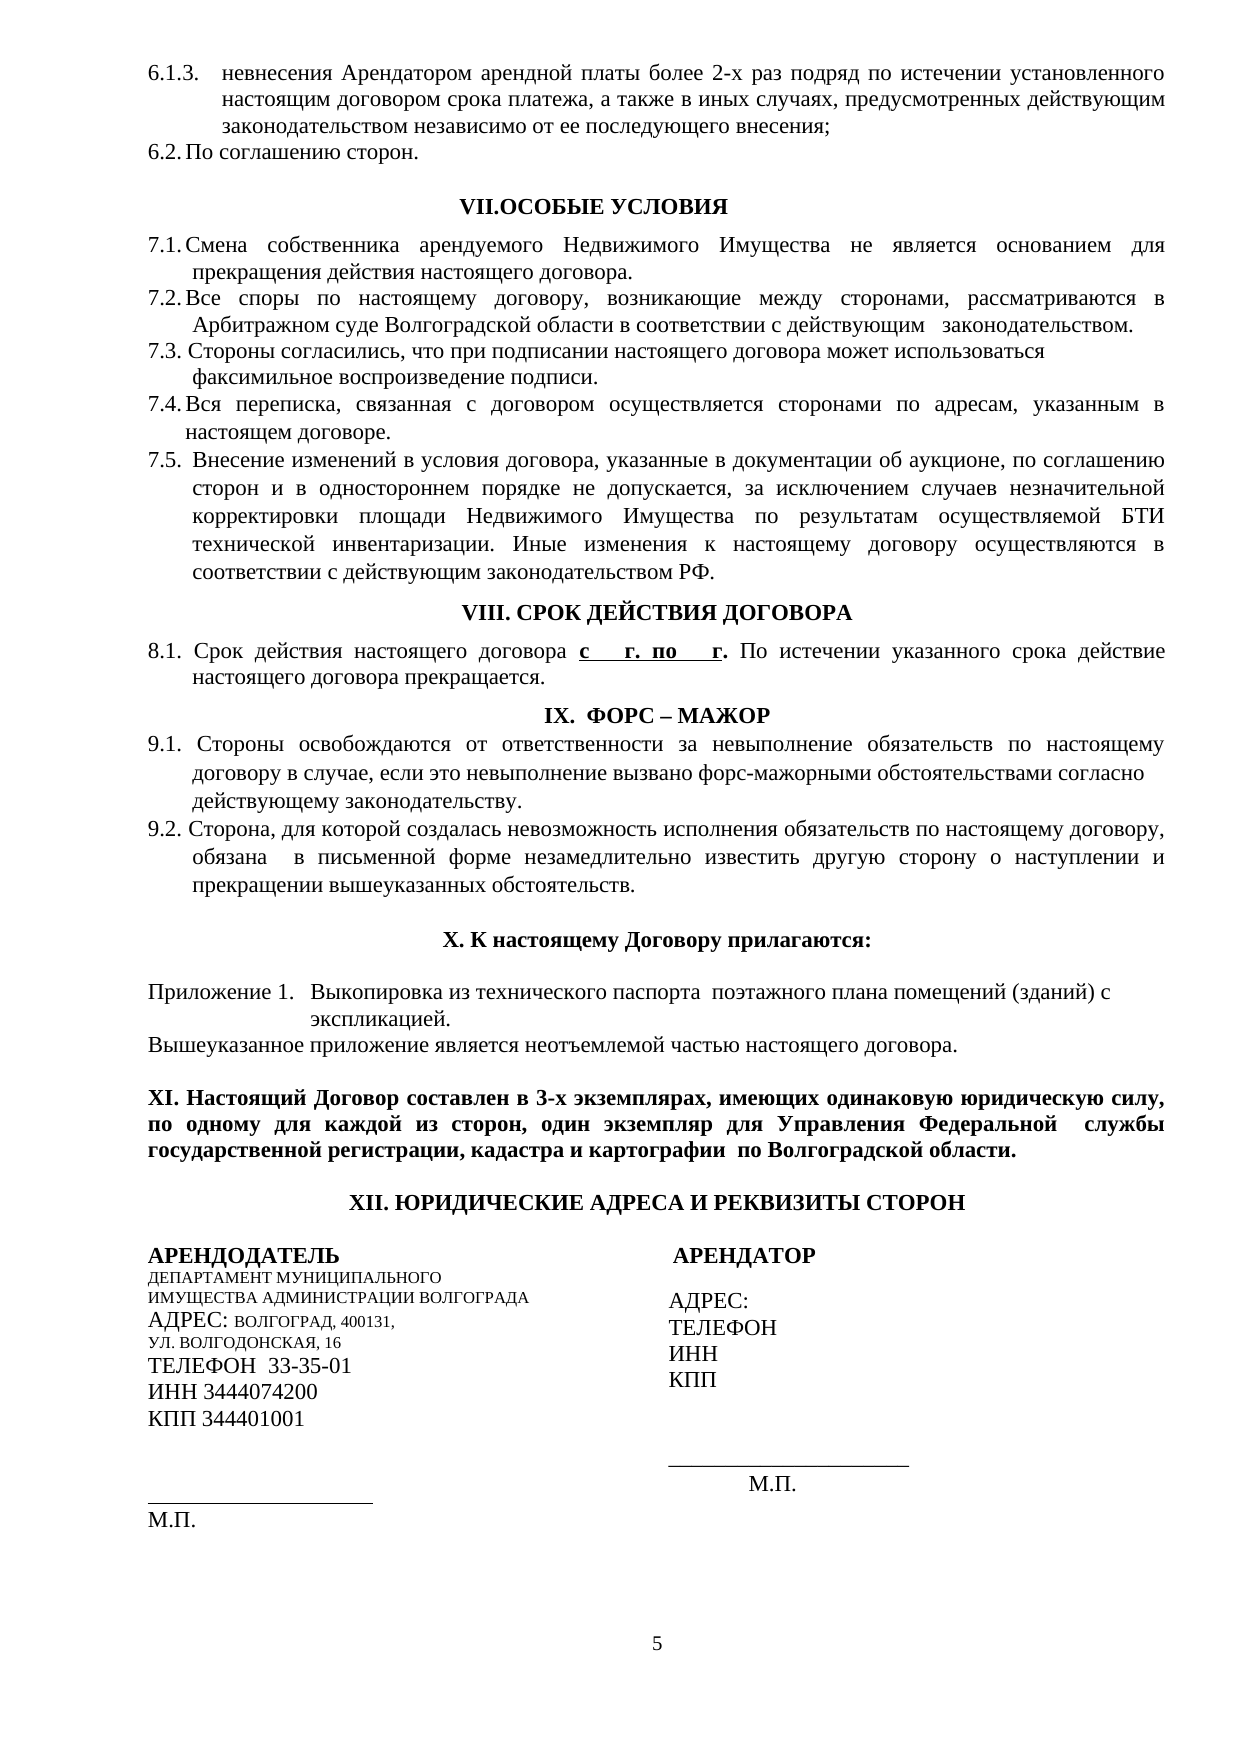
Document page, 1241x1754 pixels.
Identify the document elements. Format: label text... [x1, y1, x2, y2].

text 9.1. Стороны освобождаются от ответственности за невыполнение обязательств по настоящему договору в случае, если это невыполнение вызвано форс-мажорными обстоятельствами согласно [148, 731, 1166, 785]
list По соглашению сторон. [148, 138, 1166, 164]
text VII.ОСОБЫЕ УСЛОВИЯ [373, 193, 1166, 219]
text XI. Настоящий Договор составлен в 3-х экземплярах, имеющих одинаковую юридическую силу, по одному для каждой из сторон, один экземпляр для Управления Федеральной службы государственной регистрации, кадастра и картографии по Волгоградской области. [148, 1084, 1166, 1163]
text факсимильное воспроизведение подписи. [148, 363, 1166, 390]
table_header Департамент муниципального имущества администрации Волгограда Адрес: Волгоград, 400131, ул. Волгодонская, 16 Телефон 33-35-01 ИНН 3444074200 КПП 344401001 М.П. [136, 1268, 657, 1532]
text 9.2. Сторона, для которой создалась невозможность исполнения обязательств по настоящему договору, обязана в письменной форме незамедлительно известить другую сторону о наступлении и прекращении вышеуказанных обстоятельств. [148, 815, 1166, 897]
text 7.5. Внесение изменений в условия договора, указанные в документации об аукционе, по соглашению сторон и в одностороннем порядке не допускается, за исключением случаев незначительной корректировки площади Недвижимого Имущества по результатам осуществляемой БТИ технической инвентаризации. Иные изменения к настоящему договору осуществляются в соответствии с действующим законодательством РФ. [148, 446, 1166, 585]
list Смена собственника арендуемого Недвижимого Имущества не является основанием для прекращения действия настоящего договора. [148, 232, 1166, 284]
table_header Адрес: Телефон ИНН КПП _____________________ М.П. [657, 1268, 1178, 1532]
text VIII. СРОК ДЕЙСТВИЯ ДОГОВОРА [148, 598, 1166, 625]
text действующему законодательству. [148, 787, 1166, 813]
text X. К настоящему Договору прилагаются: [148, 926, 1166, 952]
list Вся переписка, связанная с договором осуществляется сторонами по адресам, указанным в настоящем договоре. [148, 390, 1166, 444]
text Вышеуказанное приложение является неотъемлемой частью настоящего договора. [148, 1031, 1166, 1057]
text экспликацией. [148, 1005, 1166, 1031]
text ХII. ЮРИДИЧЕСКИЕ АДРЕСА И РЕКВИЗИТЫ СТОРОН [148, 1189, 1166, 1216]
text АРЕНДОДАТЕЛЬ АРЕНДАТОР [148, 1242, 1166, 1268]
text 8.1. Срок действия настоящего договора с г. по г. По истечении указанного срока действие настоящего договора прекращается. [148, 637, 1166, 689]
text 7.3. Стороны согласились, что при подписании настоящего договора может использоваться [148, 337, 1166, 363]
list Все споры по настоящему договору, возникающие между сторонами, рассматриваются в Арбитражном суде Волгоградской области в соответствии с действующим законодательством. [148, 284, 1166, 337]
text Приложение 1. Выкопировка из технического паспорта поэтажного плана помещений (зданий) с [148, 978, 1166, 1005]
list невнесения Арендатором арендной платы более 2-х раз подряд по истечении установленного настоящим договором срока платежа, а также в иных случаях, предусмотренных действующим законодательством независимо от ее последующего внесения; [148, 59, 1166, 138]
text IX. Форс – мажор [148, 702, 1166, 729]
